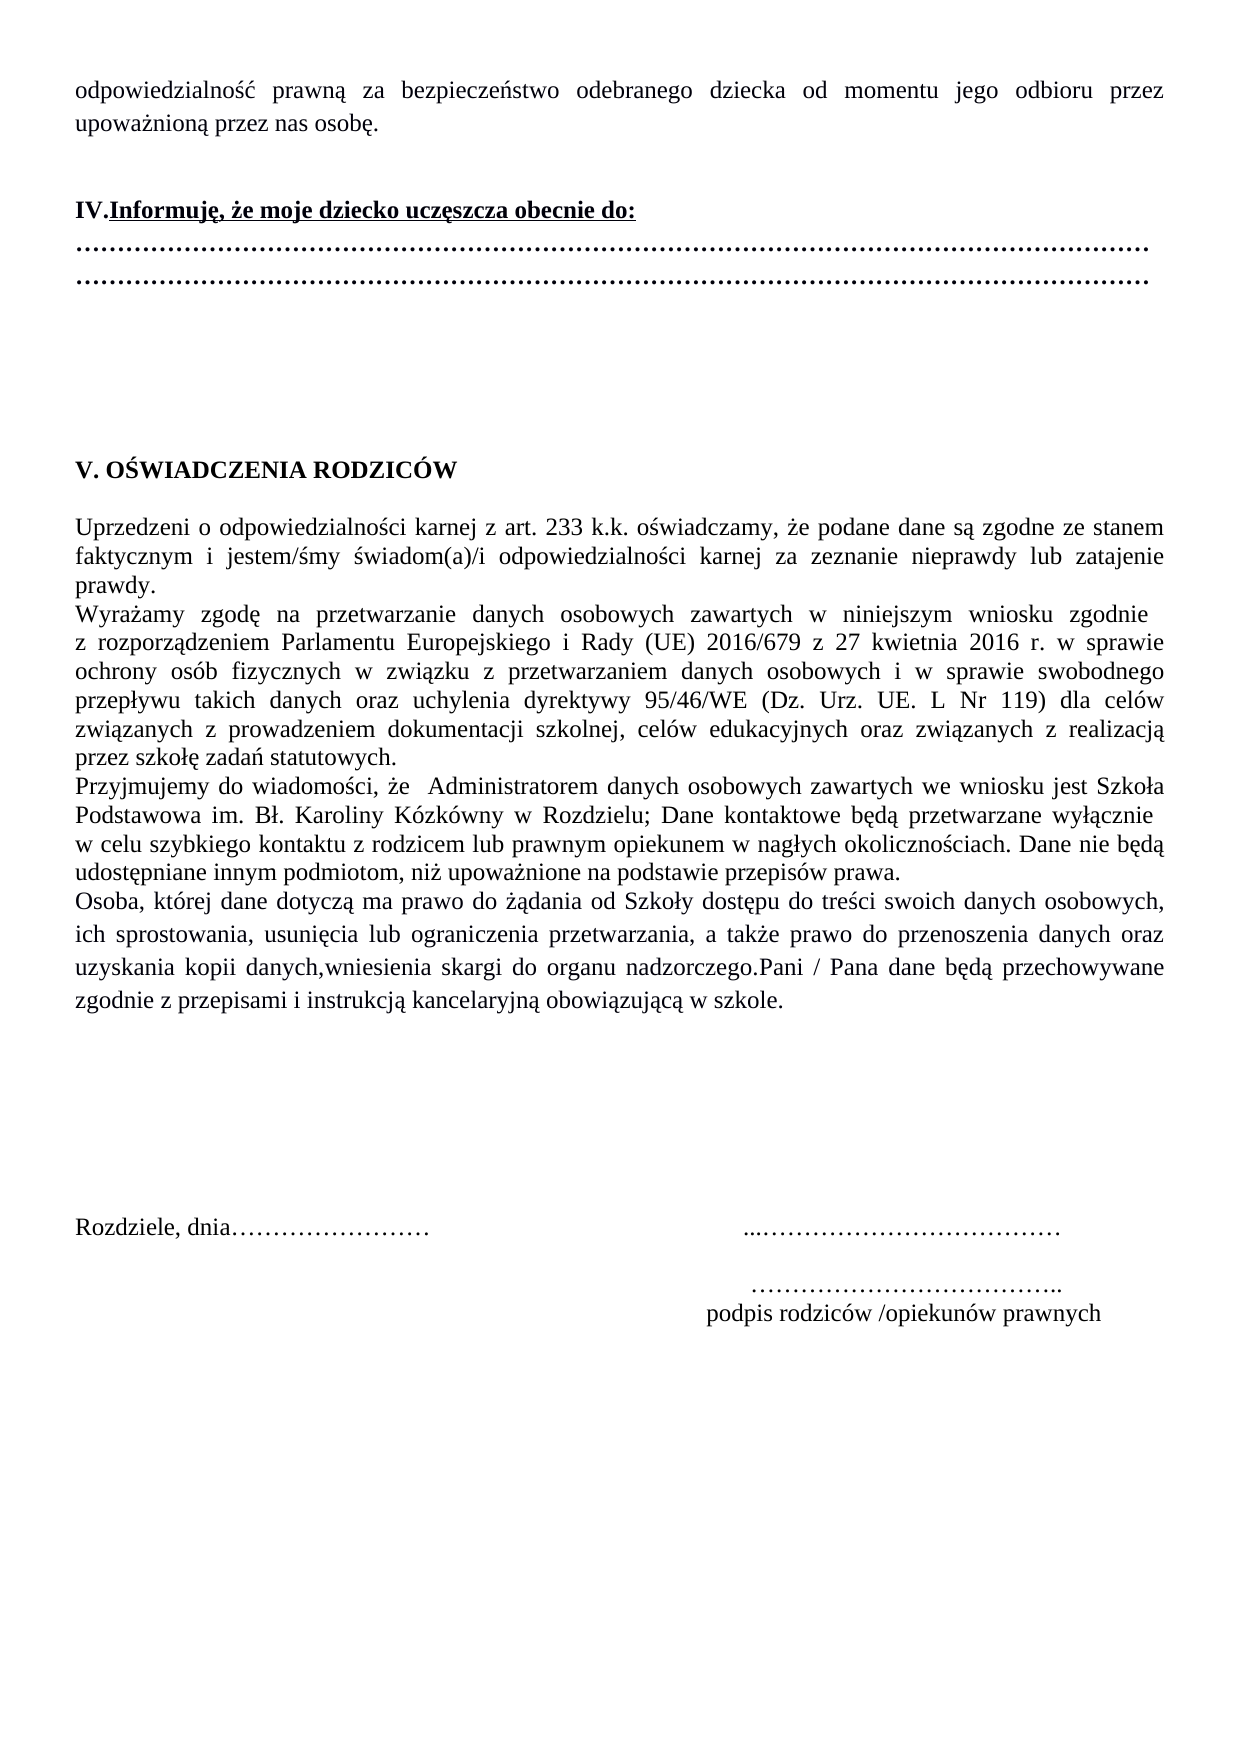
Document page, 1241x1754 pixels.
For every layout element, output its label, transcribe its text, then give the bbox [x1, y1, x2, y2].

text Wyrażamy zgodę na przetwarzanie danych osobowych zawartych w niniejszym wniosku zgodnie z rozporządzeniem Parlamentu Europejskiego i Rady (UE) 2016/679 z 27 kwietnia 2016 r. w sprawie ochrony osób fizycznych w związku z przetwarzaniem danych osobowych i w sprawie swobodnego przepływu takich danych oraz uchylenia dyrektywy 95/46/WE (Dz. Urz. UE. L Nr 119) dla celów związanych z prowadzeniem dokumentacji szkolnej, celów edukacyjnych oraz związanych z realizacją przez szkołę zadań statutowych. [75, 599, 1165, 771]
text Przyjmujemy do wiadomości, że Administratorem danych osobowych zawartych we wniosku jest Szkoła Podstawowa im. Bł. Karoliny Kózkówny w Rozdzielu; Dane kontaktowe będą przetwarzane wyłącznie w celu szybkiego kontaktu z rodzicem lub prawnym opiekunem w nagłych okolicznościach. Dane nie będą udostępniane innym podmiotom, niż upoważnione na podstawie przepisów prawa. [75, 771, 1165, 886]
text ……………………………….. [75, 1269, 1165, 1298]
text Rozdziele, dnia…………………… ...……………………………… [75, 1212, 1165, 1241]
text Uprzedzeni o odpowiedzialności karnej z art. 233 k.k. oświadczamy, że podane dane są zgodne ze stanem faktycznym i jestem/śmy świadom(a)/i odpowiedzialności karnej za zeznanie nieprawdy lub zatajenie prawdy. [75, 512, 1165, 599]
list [75, 75, 1165, 137]
text V. OŚWIADCZENIA RODZICÓW [75, 455, 1165, 484]
text Osoba, której dane dotyczą ma prawo do żądania od Szkoły dostępu do treści swoich danych osobowych, ich sprostowania, usunięcia lub ograniczenia przetwarzania, a także prawo do przenoszenia danych oraz uzyskania kopii danych,wniesienia skargi do organu nadzorczego.Pani / Pana dane będą przechowywane zgodnie z przepisami i instrukcją kancelaryjną obowiązującą w szkole. [75, 886, 1165, 1014]
text IV.Informuję, że moje dziecko uczęszcza obecnie do: …………………………………………………………………………………………………………………………………………………………………………………………………………………………………… [75, 195, 1165, 290]
text podpis rodziców /opiekunów prawnych [75, 1298, 1165, 1327]
